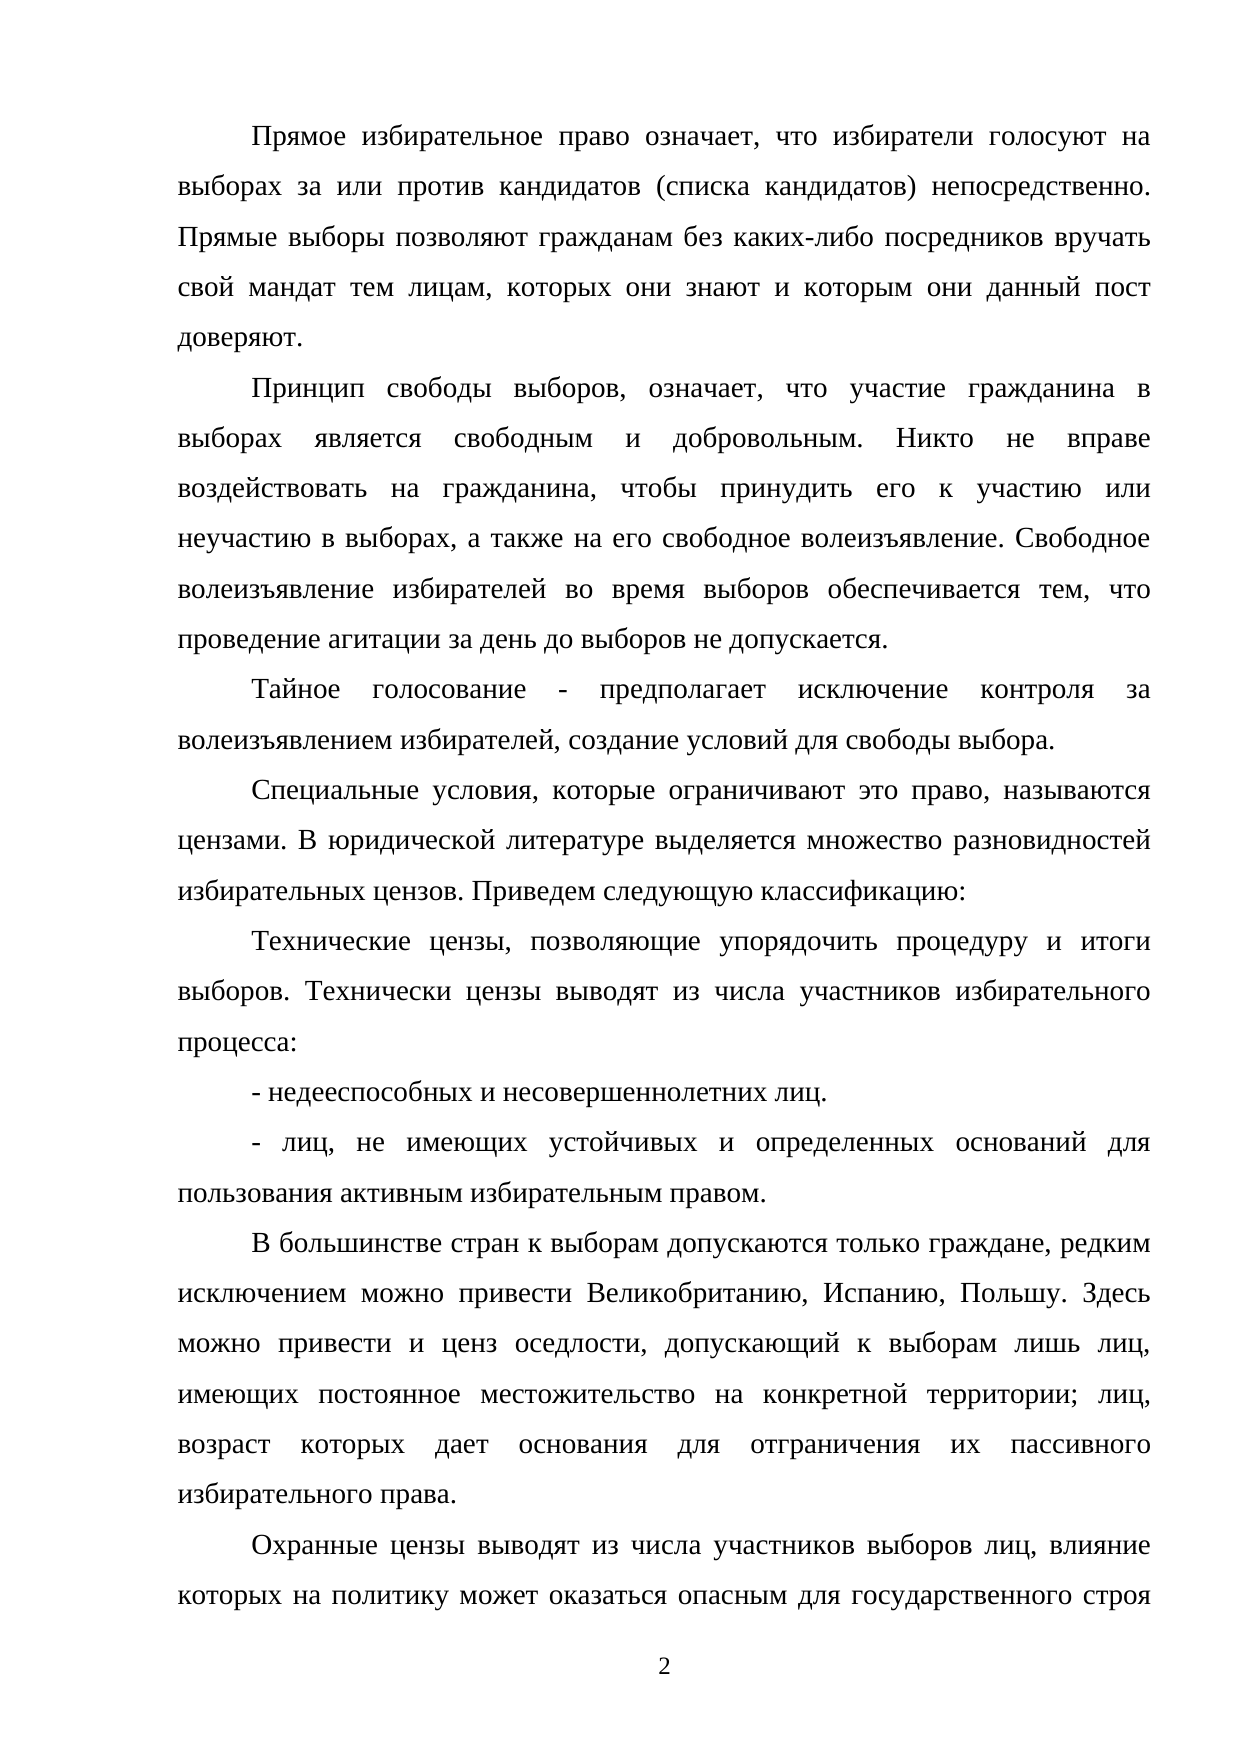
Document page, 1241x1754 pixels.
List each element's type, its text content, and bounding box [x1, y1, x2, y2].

text В большинстве стран к выборам допускаются только граждане, редким исключением можно привести Великобританию, Испанию, Польшу. Здесь можно привести и ценз оседлости, допускающий к выборам лишь лиц, имеющих постоянное местожительство на конкретной территории; лиц, возраст которых дает основания для отграничения их пассивного избирательного права. [177, 1225, 1152, 1510]
text Прямое избирательное право означает, что избиратели голосуют на выборах за или против кандидатов (списка кандидатов) непосредственно. Прямые выборы позволяют гражданам без каких-либо посредников вручать свой мандат тем лицам, которых они знают и которым они данный пост доверяют. [177, 118, 1152, 353]
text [177, 1527, 1152, 1611]
text Тайное голосование - предполагает исключение контроля за волеизъявлением избирателей, создание условий для свободы выбора. [177, 672, 1152, 755]
text - лиц, не имеющих устойчивых и определенных оснований для пользования активным избирательным правом. [177, 1124, 1152, 1208]
text Принцип свободы выборов, означает, что участие гражданина в выборах является свободным и добровольным. Никто не вправе воздействовать на гражданина, чтобы принудить его к участию или неучастию в выборах, а также на его свободное волеизъявление. Свободное волеизъявление избирателей во время выборов обеспечивается тем, что проведение агитации за день до выборов не допускается. [177, 370, 1152, 655]
text - недееспособных и несовершеннолетних лиц. [177, 1074, 1152, 1108]
text Специальные условия, которые ограничивают это право, называются цензами. В юридической литературе выделяется множество разновидностей избирательных цензов. Приведем следующую классификацию: [177, 772, 1152, 906]
text Технические цензы, позволяющие упорядочить процедуру и итоги выборов. Технически цензы выводят из числа участников избирательного процесса: [177, 923, 1152, 1057]
